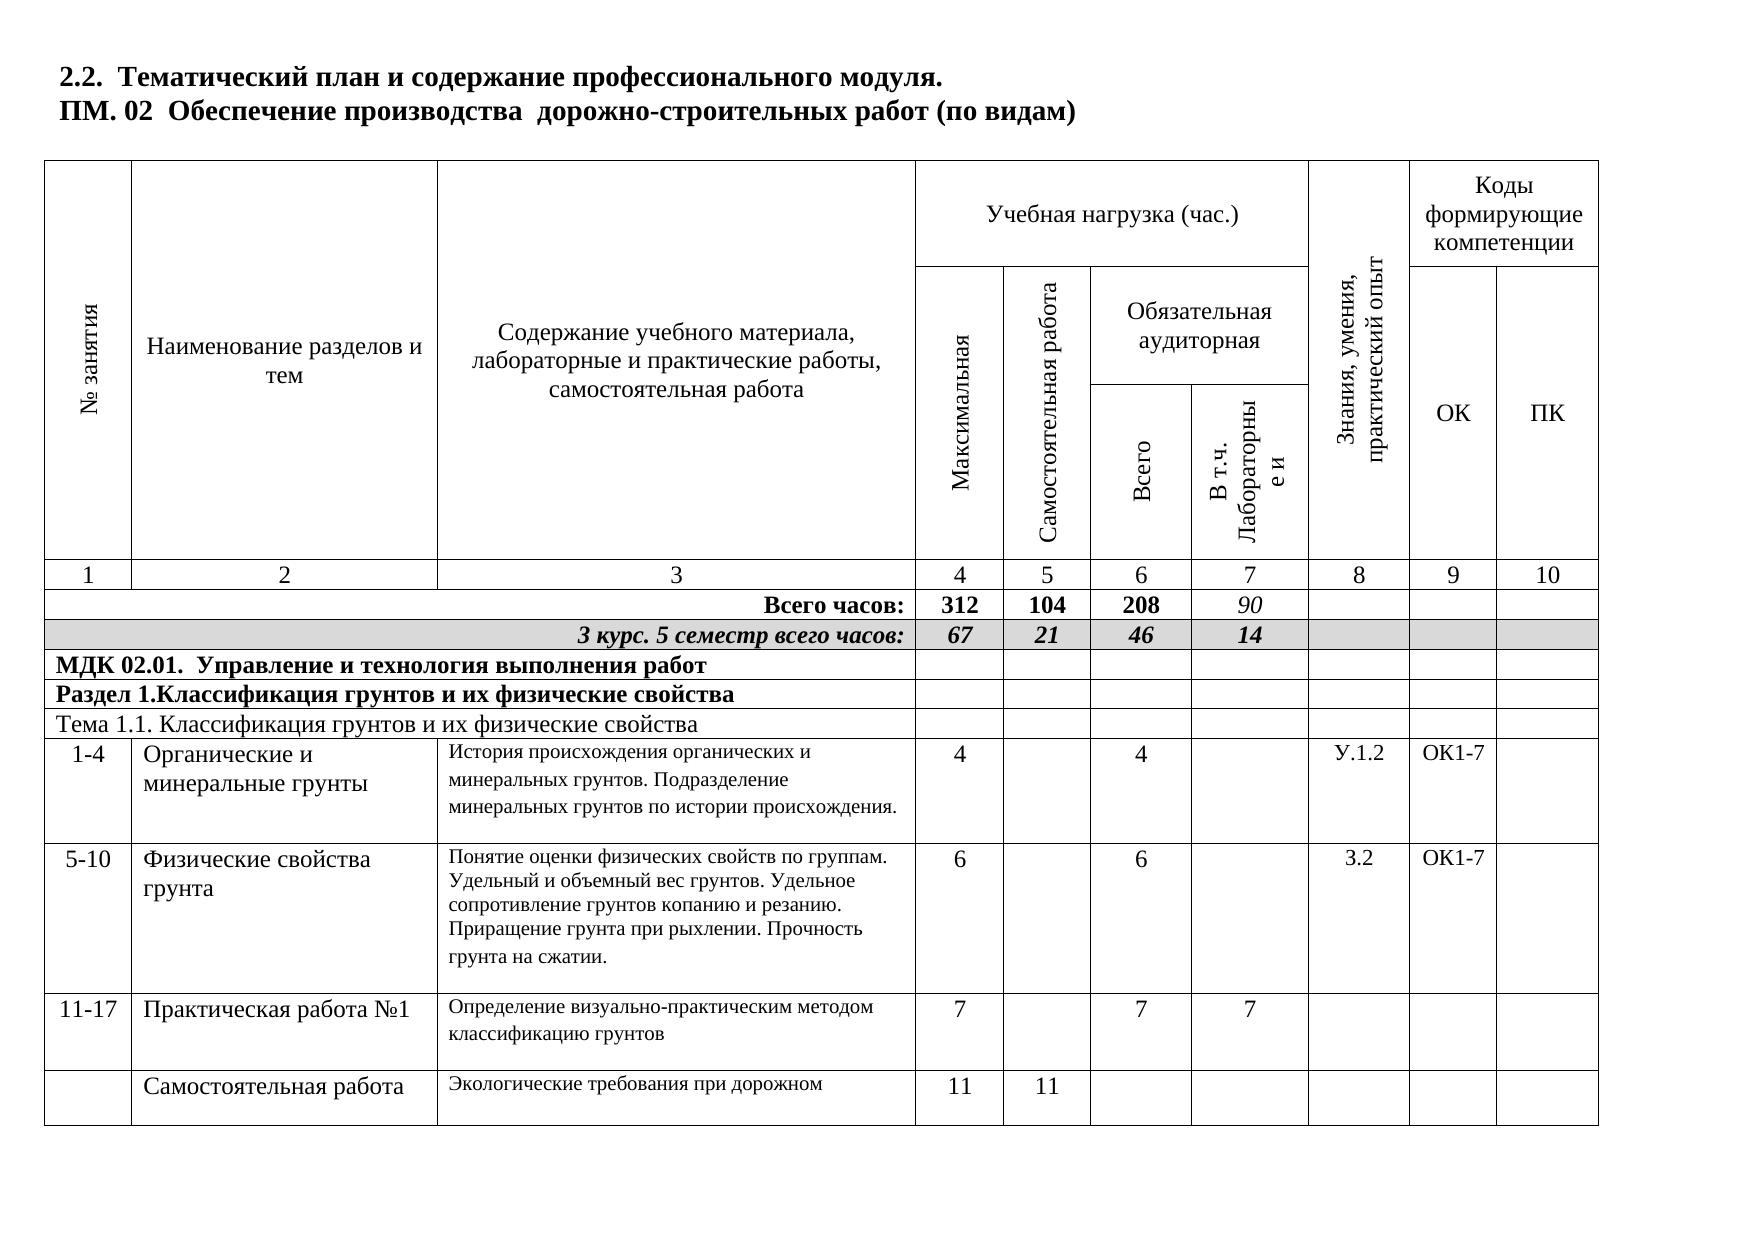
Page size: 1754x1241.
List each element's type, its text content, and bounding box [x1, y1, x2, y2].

table_cell 9 [1410, 560, 1496, 589]
table_header Коды формирующие компетенции [1410, 161, 1598, 266]
table_cell ОК1-7 [1410, 844, 1496, 993]
table_cell 46 [1091, 620, 1191, 649]
table_cell Максимальная [916, 267, 1003, 559]
table_cell 312 [916, 590, 1003, 619]
table_cell 7 [916, 994, 1003, 1070]
text ПМ. 02 Обеспечение производства дорожно-строительных работ (по видам) [59, 93, 1695, 126]
table_cell 6 [1091, 844, 1191, 993]
table_cell 5-10 [45, 844, 131, 993]
table_cell 8 [1309, 560, 1409, 589]
table_header Наименование разделов и тем [132, 161, 437, 559]
table_cell Тема 1.1. Классификация грунтов и их физические свойства [45, 709, 915, 738]
table_cell [1410, 1071, 1496, 1125]
table_cell История происхождения органических и минеральных грунтов. Подразделение минеральных грунтов по истории происхождения. [438, 739, 915, 843]
table_cell 11 [916, 1071, 1003, 1125]
table_cell Раздел 1.Классификация грунтов и их физические свойства [45, 680, 915, 708]
table_cell 14 [1192, 620, 1308, 649]
table_cell Самостоятельная работа [1004, 267, 1090, 559]
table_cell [438, 1071, 915, 1125]
table_cell 21 [1004, 620, 1090, 649]
table_cell 104 [1004, 590, 1090, 619]
table_header Знания, умения, практический опыт [1309, 161, 1409, 559]
table_cell 90 [1192, 590, 1308, 619]
table_cell У.1.2 [1309, 739, 1409, 843]
table_cell З.2 [1309, 844, 1409, 993]
table_cell Обязательная аудиторная [1091, 267, 1308, 384]
table_cell [916, 650, 1003, 678]
table_cell Понятие оценки физических свойств по группам. Удельный и объемный вес грунтов. Удельное сопротивление грунтов копанию и резанию. Приращение грунта при рыхлении. Прочность грунта на сжатии. [438, 844, 915, 993]
table_cell [1497, 680, 1598, 708]
table_header № занятия [45, 161, 131, 559]
table_cell 11-17 [45, 994, 131, 1070]
table_cell [1497, 709, 1598, 738]
table_cell [1497, 844, 1598, 993]
table_cell [1091, 709, 1191, 738]
table_cell 67 [916, 620, 1003, 649]
table_cell 1 [45, 560, 131, 589]
table_cell [1410, 680, 1496, 708]
table_cell Физические свойства грунта [132, 844, 437, 993]
table_cell [1309, 590, 1409, 619]
table_cell [1497, 590, 1598, 619]
table_cell [1004, 844, 1090, 993]
table_cell [1497, 1071, 1598, 1125]
table_cell 2 [132, 560, 437, 589]
table_cell 7 [1192, 560, 1308, 589]
table_cell [1091, 680, 1191, 708]
table_cell 10 [1497, 560, 1598, 589]
table_cell [1309, 994, 1409, 1070]
table_cell [1192, 739, 1308, 843]
table_cell 208 [1091, 590, 1191, 619]
table_cell 6 [1091, 560, 1191, 589]
table_cell [1004, 680, 1090, 708]
table_cell [1410, 709, 1496, 738]
table_cell Определение визуально-практическим методом классификацию грунтов [438, 994, 915, 1070]
table_cell [1410, 994, 1496, 1070]
table_cell [1192, 650, 1308, 678]
table_header Содержание учебного материала, лабораторные и практические работы, самостоятельная работа [438, 161, 915, 559]
table_cell [916, 709, 1003, 738]
table_cell [1004, 709, 1090, 738]
table_cell [1410, 620, 1496, 649]
table_cell [1309, 650, 1409, 678]
table_cell [45, 1071, 131, 1125]
table_cell 1-4 [45, 739, 131, 843]
table_header Учебная нагрузка (час.) [916, 161, 1308, 266]
table_cell [1192, 709, 1308, 738]
table_cell 11 [1004, 1071, 1090, 1125]
table_cell [1192, 1071, 1308, 1125]
table_cell [1410, 590, 1496, 619]
table_cell 3 [438, 560, 915, 589]
table_cell 6 [916, 844, 1003, 993]
table_cell Органические и минеральные грунты [132, 739, 437, 843]
table_cell ОК [1410, 267, 1496, 559]
table_cell [1309, 620, 1409, 649]
table_cell [1192, 680, 1308, 708]
table_cell МДК 02.01. Управление и технология выполнения работ [45, 650, 915, 678]
table_cell Практическая работа №1 [132, 994, 437, 1070]
table_cell [1309, 709, 1409, 738]
table_cell Всего часов: [45, 590, 915, 619]
table_cell 7 [1091, 994, 1191, 1070]
table_cell ПК [1497, 267, 1598, 559]
table_cell [1410, 650, 1496, 678]
table_cell [1192, 844, 1308, 993]
table_cell Всего [1091, 385, 1191, 559]
table_cell 4 [916, 739, 1003, 843]
table_cell [1309, 680, 1409, 708]
table_cell [1004, 650, 1090, 678]
table_cell В т.ч. Лабораторные и практические [1192, 385, 1308, 559]
table_cell [1497, 620, 1598, 649]
table_cell [1497, 994, 1598, 1070]
table_cell 3 курс. 5 семестр всего часов: [45, 620, 915, 649]
table_cell ОК1-7 [1410, 739, 1496, 843]
table_cell [1004, 994, 1090, 1070]
table_cell 4 [1091, 739, 1191, 843]
table_cell 4 [916, 560, 1003, 589]
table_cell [132, 1071, 437, 1125]
table_cell [916, 680, 1003, 708]
text 2.2. Тематический план и содержание профессионального модуля. [59, 59, 1695, 93]
table_cell [1091, 1071, 1191, 1125]
table_cell [1091, 650, 1191, 678]
table_cell [1497, 650, 1598, 678]
table_cell 5 [1004, 560, 1090, 589]
table_cell [1309, 1071, 1409, 1125]
table_cell [1004, 739, 1090, 843]
table_cell 7 [1192, 994, 1308, 1070]
table_cell [1497, 739, 1598, 843]
